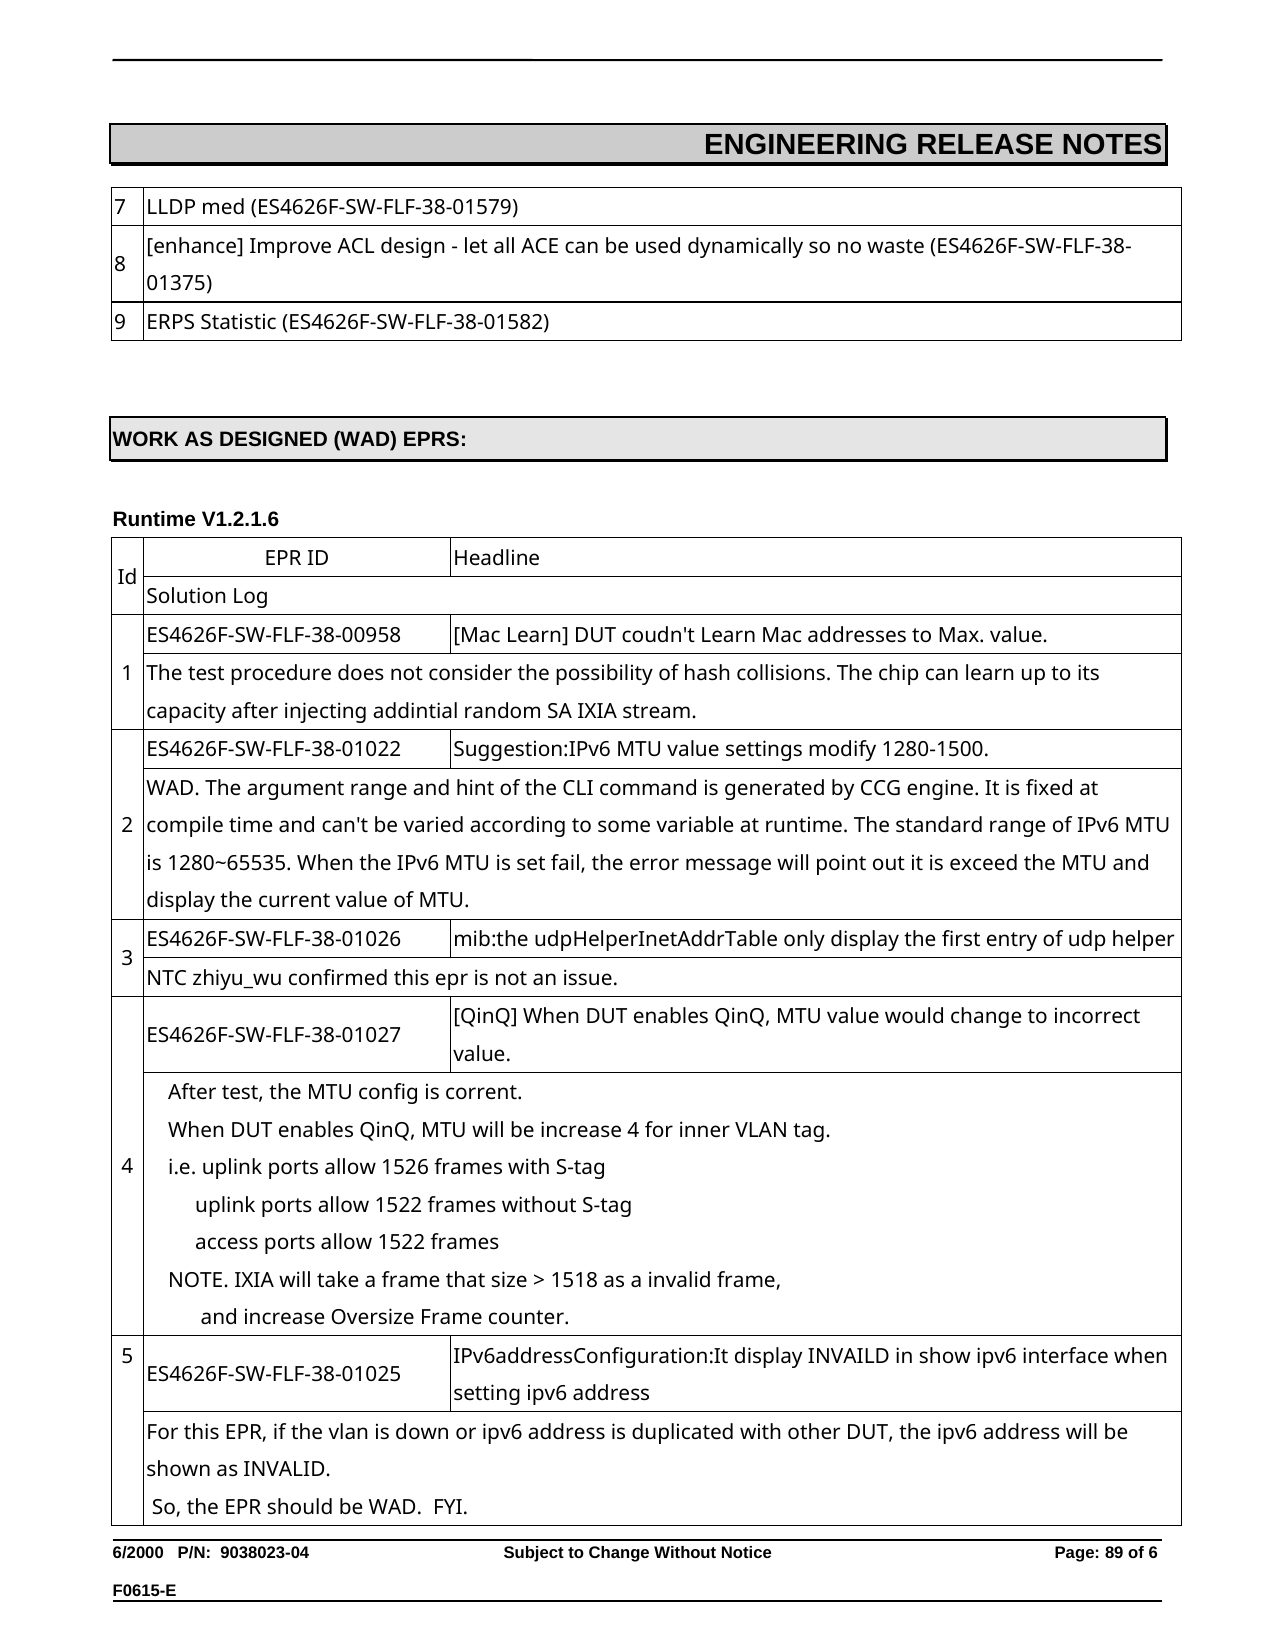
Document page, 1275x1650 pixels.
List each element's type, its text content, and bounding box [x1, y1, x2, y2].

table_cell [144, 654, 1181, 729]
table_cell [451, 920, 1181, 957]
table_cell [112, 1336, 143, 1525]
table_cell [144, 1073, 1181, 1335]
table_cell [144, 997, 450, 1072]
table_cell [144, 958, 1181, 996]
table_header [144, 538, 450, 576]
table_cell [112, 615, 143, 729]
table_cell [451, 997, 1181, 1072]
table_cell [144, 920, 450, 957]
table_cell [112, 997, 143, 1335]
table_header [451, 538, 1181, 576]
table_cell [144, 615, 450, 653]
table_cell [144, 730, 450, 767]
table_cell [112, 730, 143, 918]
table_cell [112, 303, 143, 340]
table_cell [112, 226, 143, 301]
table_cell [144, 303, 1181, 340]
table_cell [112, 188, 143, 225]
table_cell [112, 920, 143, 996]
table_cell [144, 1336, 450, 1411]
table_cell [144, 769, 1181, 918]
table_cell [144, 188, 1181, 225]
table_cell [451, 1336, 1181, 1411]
text Work as Designed (wAD) eprs: [111, 418, 1165, 459]
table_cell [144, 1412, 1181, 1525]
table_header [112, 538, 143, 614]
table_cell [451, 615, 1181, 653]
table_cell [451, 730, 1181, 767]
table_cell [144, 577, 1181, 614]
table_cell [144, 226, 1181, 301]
text Runtime V1.2.1.6 [112, 500, 1162, 537]
